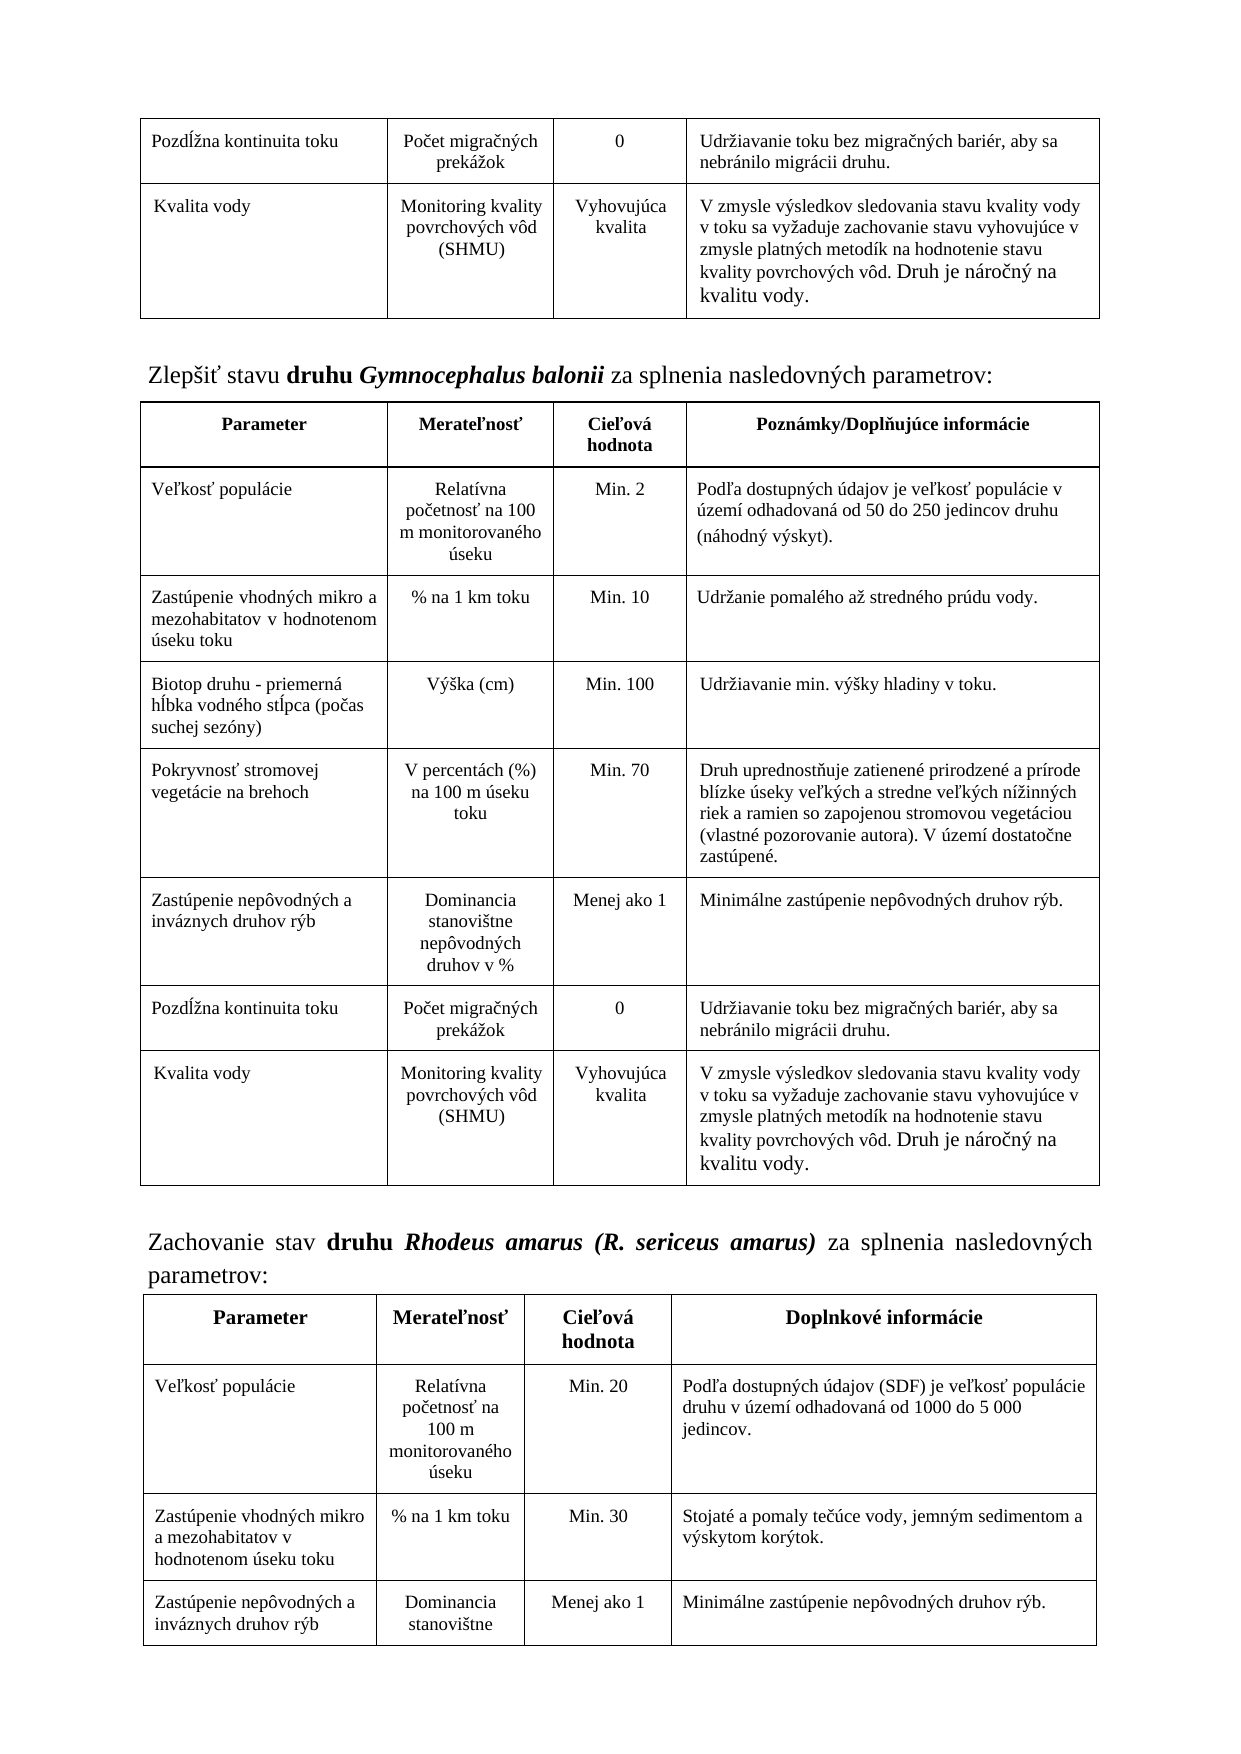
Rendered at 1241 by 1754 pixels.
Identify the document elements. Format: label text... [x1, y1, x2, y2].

table_cell Vyhovujúca kvalita [554, 184, 686, 318]
table_cell Počet migračných prekážok [388, 986, 553, 1050]
table_cell Podľa dostupných údajov (SDF) je veľkosť populácie druhu v území odhadovaná od 1000 do 5 000 jedincov. [672, 1365, 1096, 1493]
table_cell Výška (cm) [388, 662, 553, 748]
table_cell V zmysle výsledkov sledovania stavu kvality vody v toku sa vyžaduje zachovanie stavu vyhovujúce v zmysle platných metodík na hodnotenie stavu kvality povrchových vôd. Druh je náročný na kvalitu vody. [687, 184, 1099, 318]
table_cell Min. 70 [554, 749, 686, 877]
table_cell Relatívna početnosť na 100 m monitorovaného úseku [377, 1365, 524, 1493]
table_cell Veľkosť populácie [141, 468, 387, 574]
table_cell Min. 20 [525, 1365, 671, 1493]
table_cell Udržiavanie toku bez migračných bariér, aby sa nebránilo migrácii druhu. [687, 986, 1099, 1050]
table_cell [144, 1581, 376, 1645]
table_cell Kvalita vody [141, 1051, 387, 1185]
table_header Parameter [141, 403, 387, 466]
table_cell V percentách (%) na 100 m úseku toku [388, 749, 553, 877]
table_cell Min. 30 [525, 1494, 671, 1580]
table_cell Zastúpenie nepôvodných a inváznych druhov rýb [141, 878, 387, 985]
table_cell Počet migračných prekážok [388, 119, 553, 183]
table_cell Pokryvnosť stromovej vegetácie na brehoch [141, 749, 387, 877]
text Zachovanie stav druhu Rhodeus amarus (R. sericeus amarus) za splnenia nasledovných parametrov: [148, 1227, 1092, 1289]
table_header Merateľnosť [377, 1295, 524, 1363]
table_cell 0 [554, 119, 686, 183]
table_cell Biotop druhu - priemerná hĺbka vodného stĺpca (počas suchej sezóny) [141, 662, 387, 748]
table_header Cieľová hodnota [554, 403, 686, 466]
table_cell % na 1 km toku [388, 576, 553, 661]
table_cell Monitoring kvality povrchových vôd (SHMU) [388, 184, 553, 318]
table_cell Min. 10 [554, 576, 686, 661]
table_cell % na 1 km toku [377, 1494, 524, 1580]
table_cell Menej ako 1 [525, 1581, 671, 1645]
table_cell Druh uprednostňuje zatienené prirodzené a prírode blízke úseky veľkých a stredne veľkých nížinných riek a ramien so zapojenou stromovou vegetáciou (vlastné pozorovanie autora). V území dostatočne zastúpené. [687, 749, 1099, 877]
table_cell Monitoring kvality povrchových vôd (SHMU) [388, 1051, 553, 1185]
table_cell Veľkosť populácie [144, 1365, 376, 1493]
table_cell Minimálne zastúpenie nepôvodných druhov rýb. [687, 878, 1099, 985]
table_cell Pozdĺžna kontinuita toku [141, 119, 387, 183]
table_cell Dominancia stanovištne nepôvodných druhov v % [388, 878, 553, 985]
table_header Doplnkové informácie [672, 1295, 1096, 1363]
table_cell Relatívna početnosť na 100 m monitorovaného úseku [388, 468, 553, 574]
table_cell Udržiavanie min. výšky hladiny v toku. [687, 662, 1099, 748]
table_cell V zmysle výsledkov sledovania stavu kvality vody v toku sa vyžaduje zachovanie stavu vyhovujúce v zmysle platných metodík na hodnotenie stavu kvality povrchových vôd. Druh je náročný na kvalitu vody. [687, 1051, 1099, 1185]
table_header Merateľnosť [388, 403, 553, 466]
table_header Poznámky/Doplňujúce informácie [687, 403, 1099, 466]
table_cell Udržanie pomalého až stredného prúdu vody. [687, 576, 1099, 661]
table_cell Kvalita vody [141, 184, 387, 318]
table_cell 0 [554, 986, 686, 1050]
table_cell Menej ako 1 [554, 878, 686, 985]
table_cell Zastúpenie vhodných mikro a mezohabitatov v hodnotenom úseku toku [144, 1494, 376, 1580]
table_cell Podľa dostupných údajov je veľkosť populácie v území odhadovaná od 50 do 250 jedincov druhu (náhodný výskyt). [687, 468, 1099, 574]
table_header Parameter [144, 1295, 376, 1363]
table_cell Zastúpenie vhodných mikro a mezohabitatov v hodnotenom úseku toku [141, 576, 387, 661]
text Zlepšiť stavu druhu Gymnocephalus balonii za splnenia nasledovných parametrov: [148, 360, 1092, 389]
table_cell Min. 2 [554, 468, 686, 574]
table_cell Pozdĺžna kontinuita toku [141, 986, 387, 1050]
table_cell Stojaté a pomaly tečúce vody, jemným sedimentom a výskytom korýtok. [672, 1494, 1096, 1580]
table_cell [672, 1581, 1096, 1645]
table_cell Udržiavanie toku bez migračných bariér, aby sa nebránilo migrácii druhu. [687, 119, 1099, 183]
table_cell Min. 100 [554, 662, 686, 748]
table_cell Vyhovujúca kvalita [554, 1051, 686, 1185]
table_header Cieľová hodnota [525, 1295, 671, 1363]
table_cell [377, 1581, 524, 1645]
